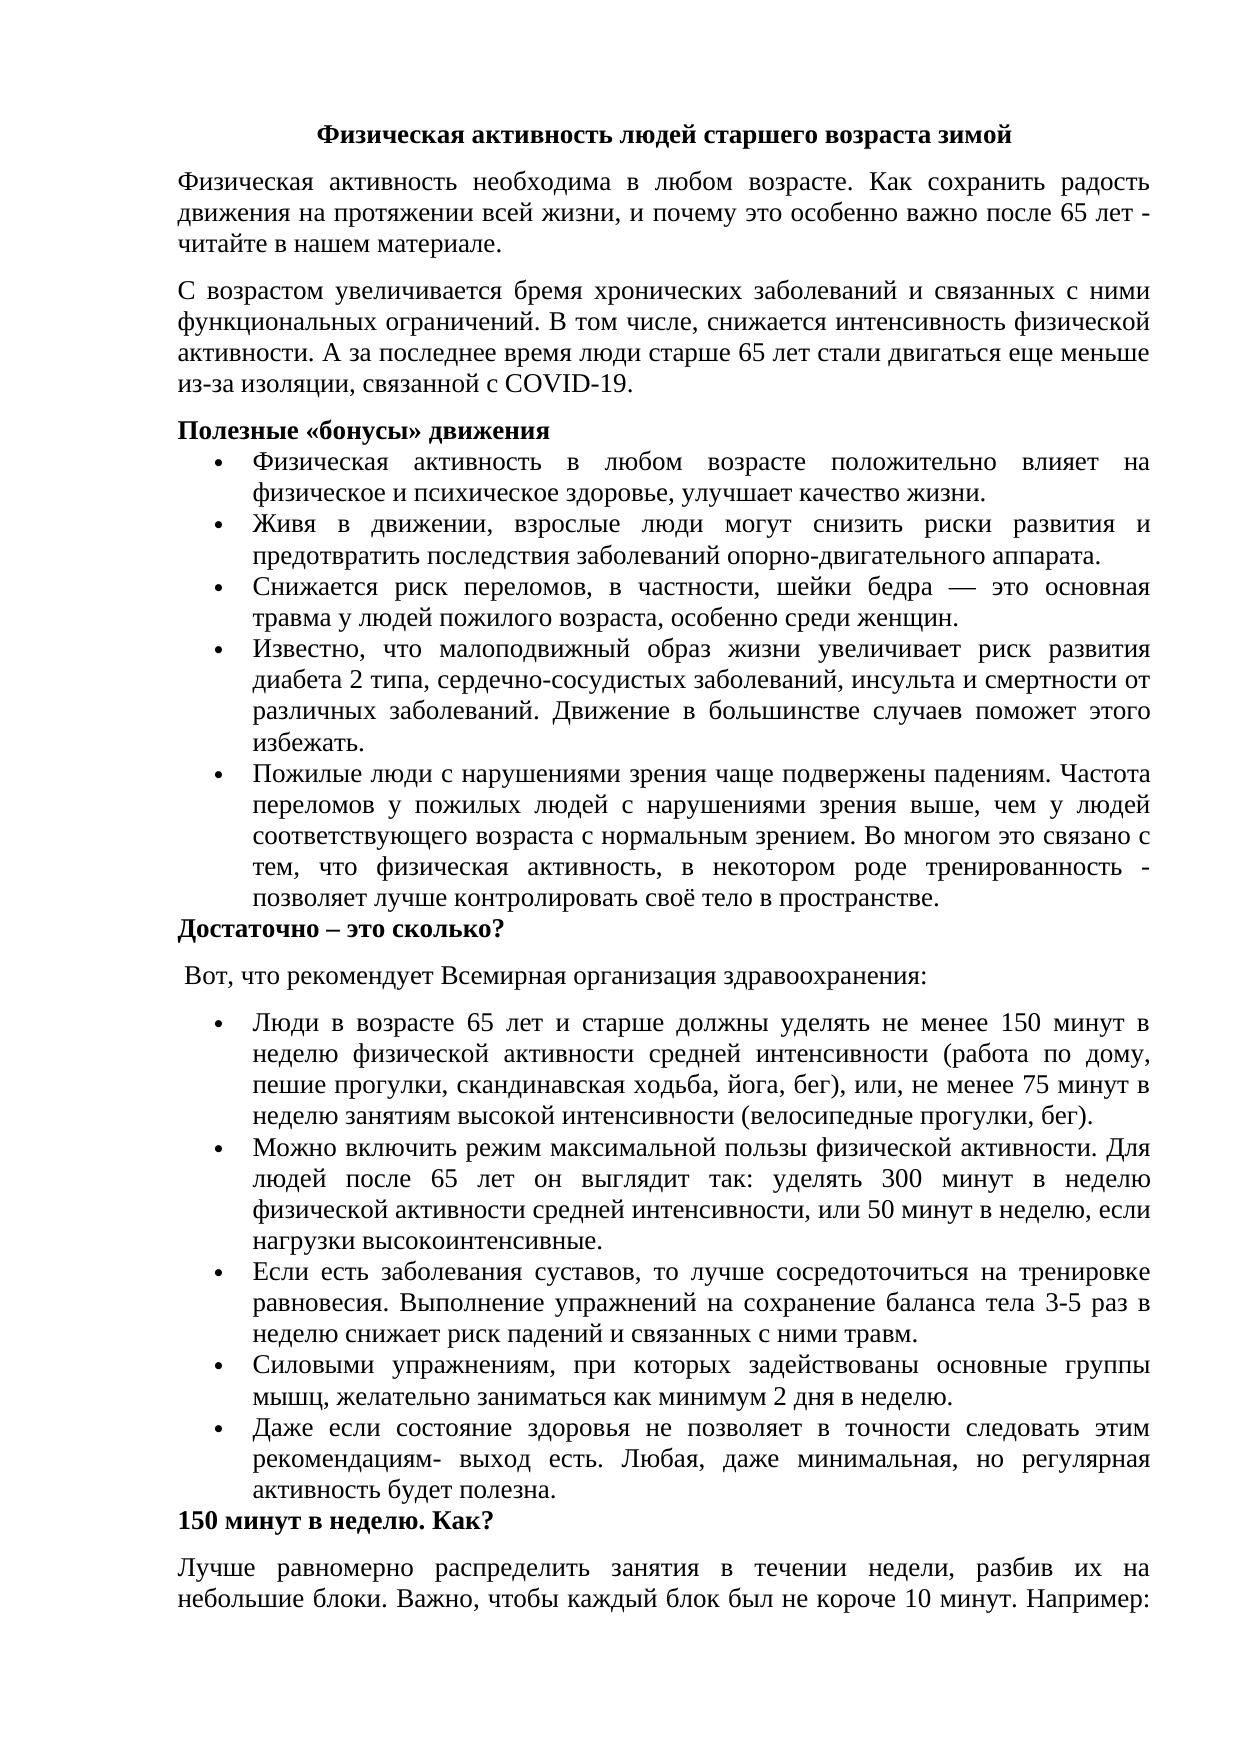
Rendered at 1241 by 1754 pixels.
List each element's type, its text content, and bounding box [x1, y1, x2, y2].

list Известно, что малоподвижный образ жизни увеличивает риск развития диабета 2 типа, сердечно-сосудистых заболеваний, инсульта и смертности от различных заболеваний. Движение в большинстве случаев поможет этого избежать. [215, 632, 1152, 757]
list Силовыми упражнениям, при которых задействованы основные группы мышц, желательно заниматься как минимум 2 дня в неделю. [215, 1349, 1152, 1411]
text Физическая активность необходима в любом возрасте. Как сохранить радость движения на протяжении всей жизни, и почему это особенно важно после 65 лет - читайте в нашем материале. [177, 165, 1152, 258]
text Достаточно – это сколько? [177, 912, 1152, 944]
list Если есть заболевания суставов, то лучше сосредоточиться на тренировке равновесия. Выполнение упражнений на сохранение баланса тела 3-5 раз в неделю снижает риск падений и связанных с ними травм. [215, 1255, 1152, 1349]
text С возрастом увеличивается бремя хронических заболеваний и связанных с ними функциональных ограничений. В том числе, снижается интенсивность физической активности. А за последнее время люди старше 65 лет стали двигаться еще меньше из-за изоляции, связанной с COVID-19. [177, 274, 1152, 398]
list Можно включить режим максимальной пользы физической активности. Для людей после 65 лет он выглядит так: уделять 300 минут в неделю физической активности средней интенсивности, или 50 минут в неделю, если нагрузки высокоинтенсивные. [215, 1131, 1152, 1255]
list Пожилые люди с нарушениями зрения чаще подвержены падениям. Частота переломов у пожилых людей с нарушениями зрения выше, чем у людей соответствующего возраста с нормальным зрением. Во многом это связано с тем, что физическая активность, в некотором роде тренированность - позволяет лучше контролировать своё тело в пространстве. [215, 757, 1152, 912]
text Полезные «бонусы» движения [177, 414, 1152, 445]
text 150 минут в неделю. Как? [177, 1504, 1152, 1536]
text Вот, что рекомендует Всемирная организация здравоохранения: [177, 959, 1152, 990]
list Физическая активность в любом возрасте положительно влияет на физическое и психическое здоровье, улучшает качество жизни. [215, 445, 1152, 508]
list Даже если состояние здоровья не позволяет в точности следовать этим рекомендациям- выход есть. Любая, даже минимальная, но регулярная активность будет полезна. [215, 1411, 1152, 1504]
list Люди в возрасте 65 лет и старше должны уделять не менее 150 минут в неделю физической активности средней интенсивности (работа по дому, пешие прогулки, скандинавская ходьба, йога, бег), или, не менее 75 минут в неделю занятиям высокой интенсивности (велосипедные прогулки, бег). [215, 1006, 1152, 1131]
list Живя в движении, взрослые люди могут снизить риски развития и предотвратить последствия заболеваний опорно-двигательного аппарата. [215, 508, 1152, 570]
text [177, 1551, 1152, 1613]
list Снижается риск переломов, в частности, шейки бедра — это основная травма у людей пожилого возраста, особенно среди женщин. [215, 570, 1152, 632]
text Физическая активность людей старшего возраста зимой [177, 118, 1152, 149]
